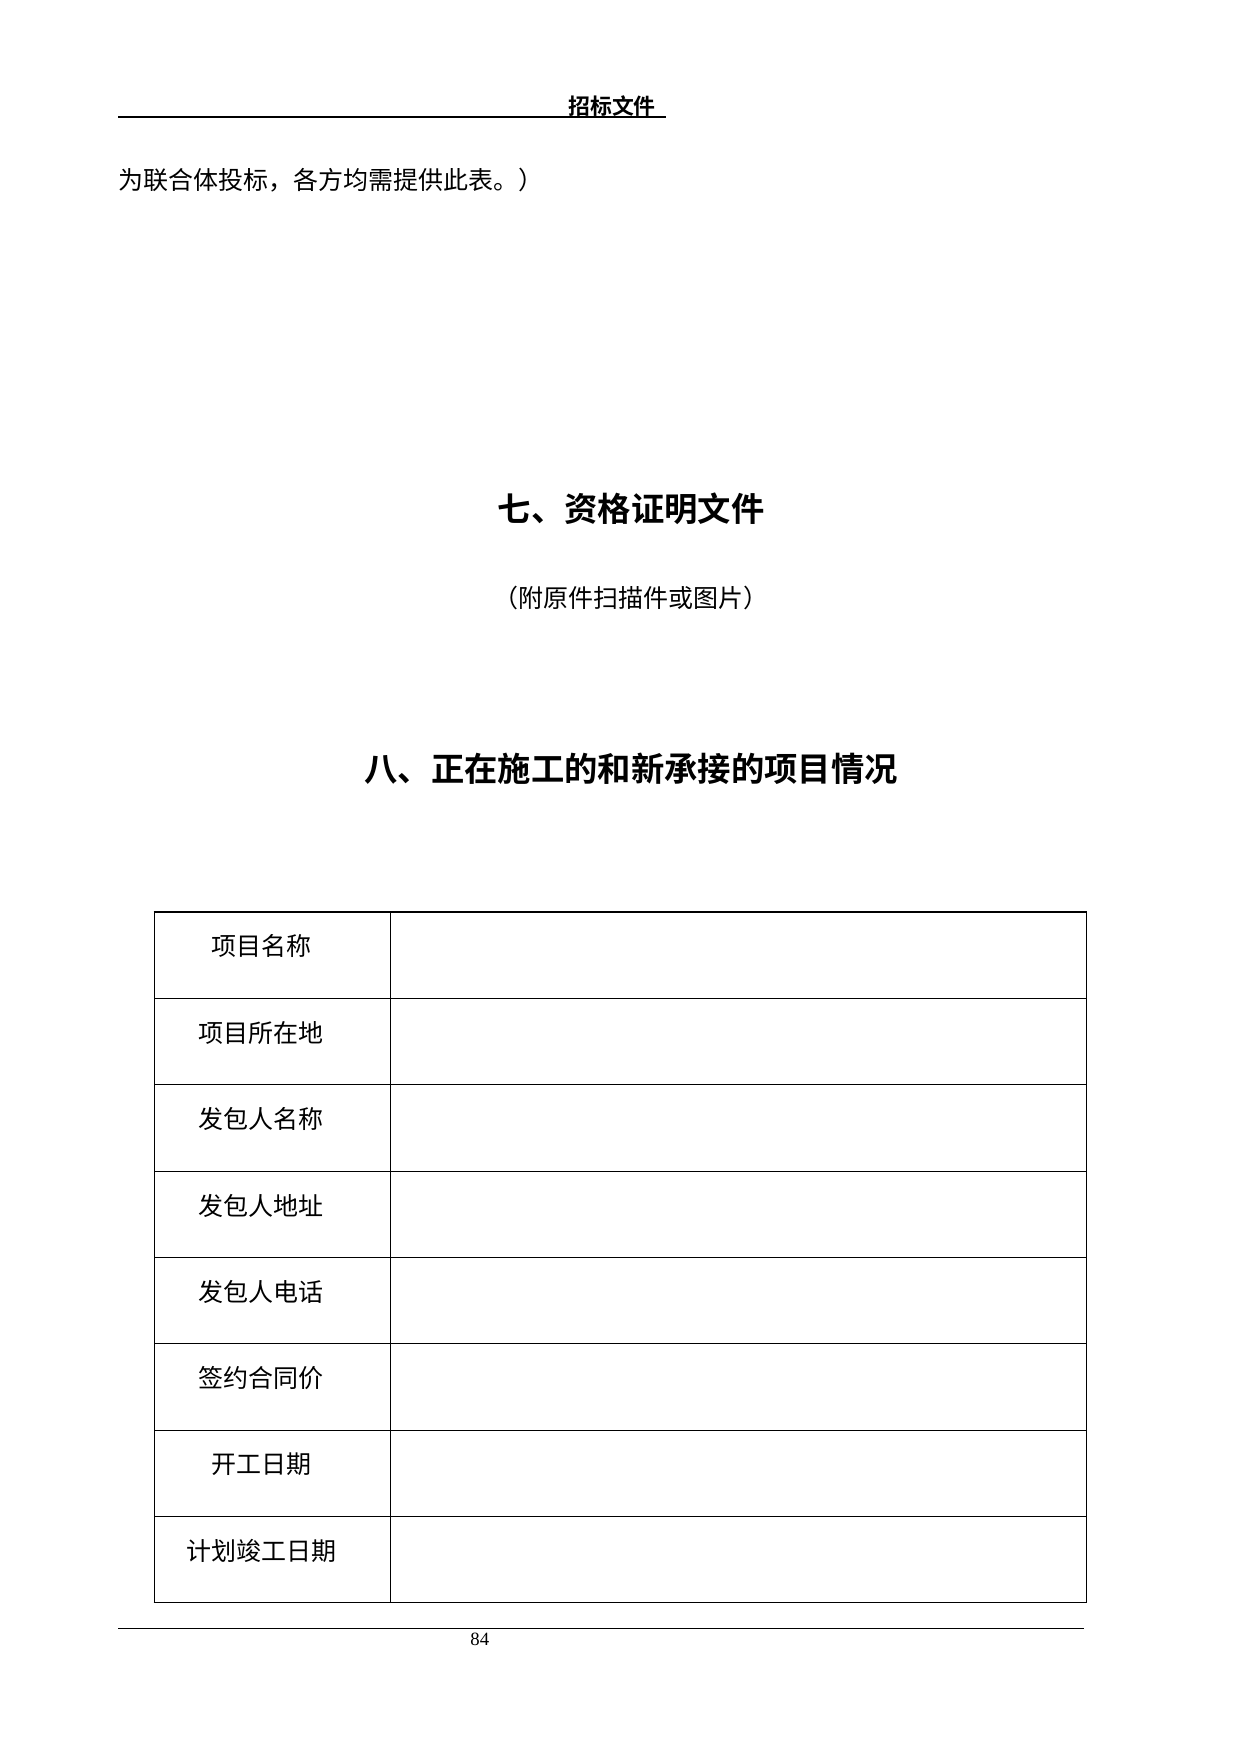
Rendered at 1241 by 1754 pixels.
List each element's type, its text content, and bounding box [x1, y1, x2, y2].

table_cell [391, 1085, 1086, 1171]
table_cell 项目所在地 [155, 999, 390, 1084]
text 八、正在施工的和新承接的项目情况 [118, 735, 1100, 800]
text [118, 146, 1100, 211]
table_header 项目名称 [155, 913, 390, 998]
table_cell 开工日期 [155, 1431, 390, 1516]
text （附原件扫描件或图片） [118, 564, 1100, 629]
table_cell 发包人电话 [155, 1258, 390, 1343]
table_cell [391, 1258, 1086, 1343]
table_cell [391, 1517, 1086, 1602]
table_cell [391, 1172, 1086, 1257]
table_cell 签约合同价 [155, 1344, 390, 1429]
table_header [391, 913, 1086, 998]
table_cell 发包人名称 [155, 1085, 390, 1171]
text 七、资格证明文件 [118, 475, 1100, 540]
table_cell 计划竣工日期 [155, 1517, 390, 1602]
table_cell [391, 1344, 1086, 1429]
table_cell [391, 1431, 1086, 1516]
table_cell 发包人地址 [155, 1172, 390, 1257]
table_cell [391, 999, 1086, 1084]
